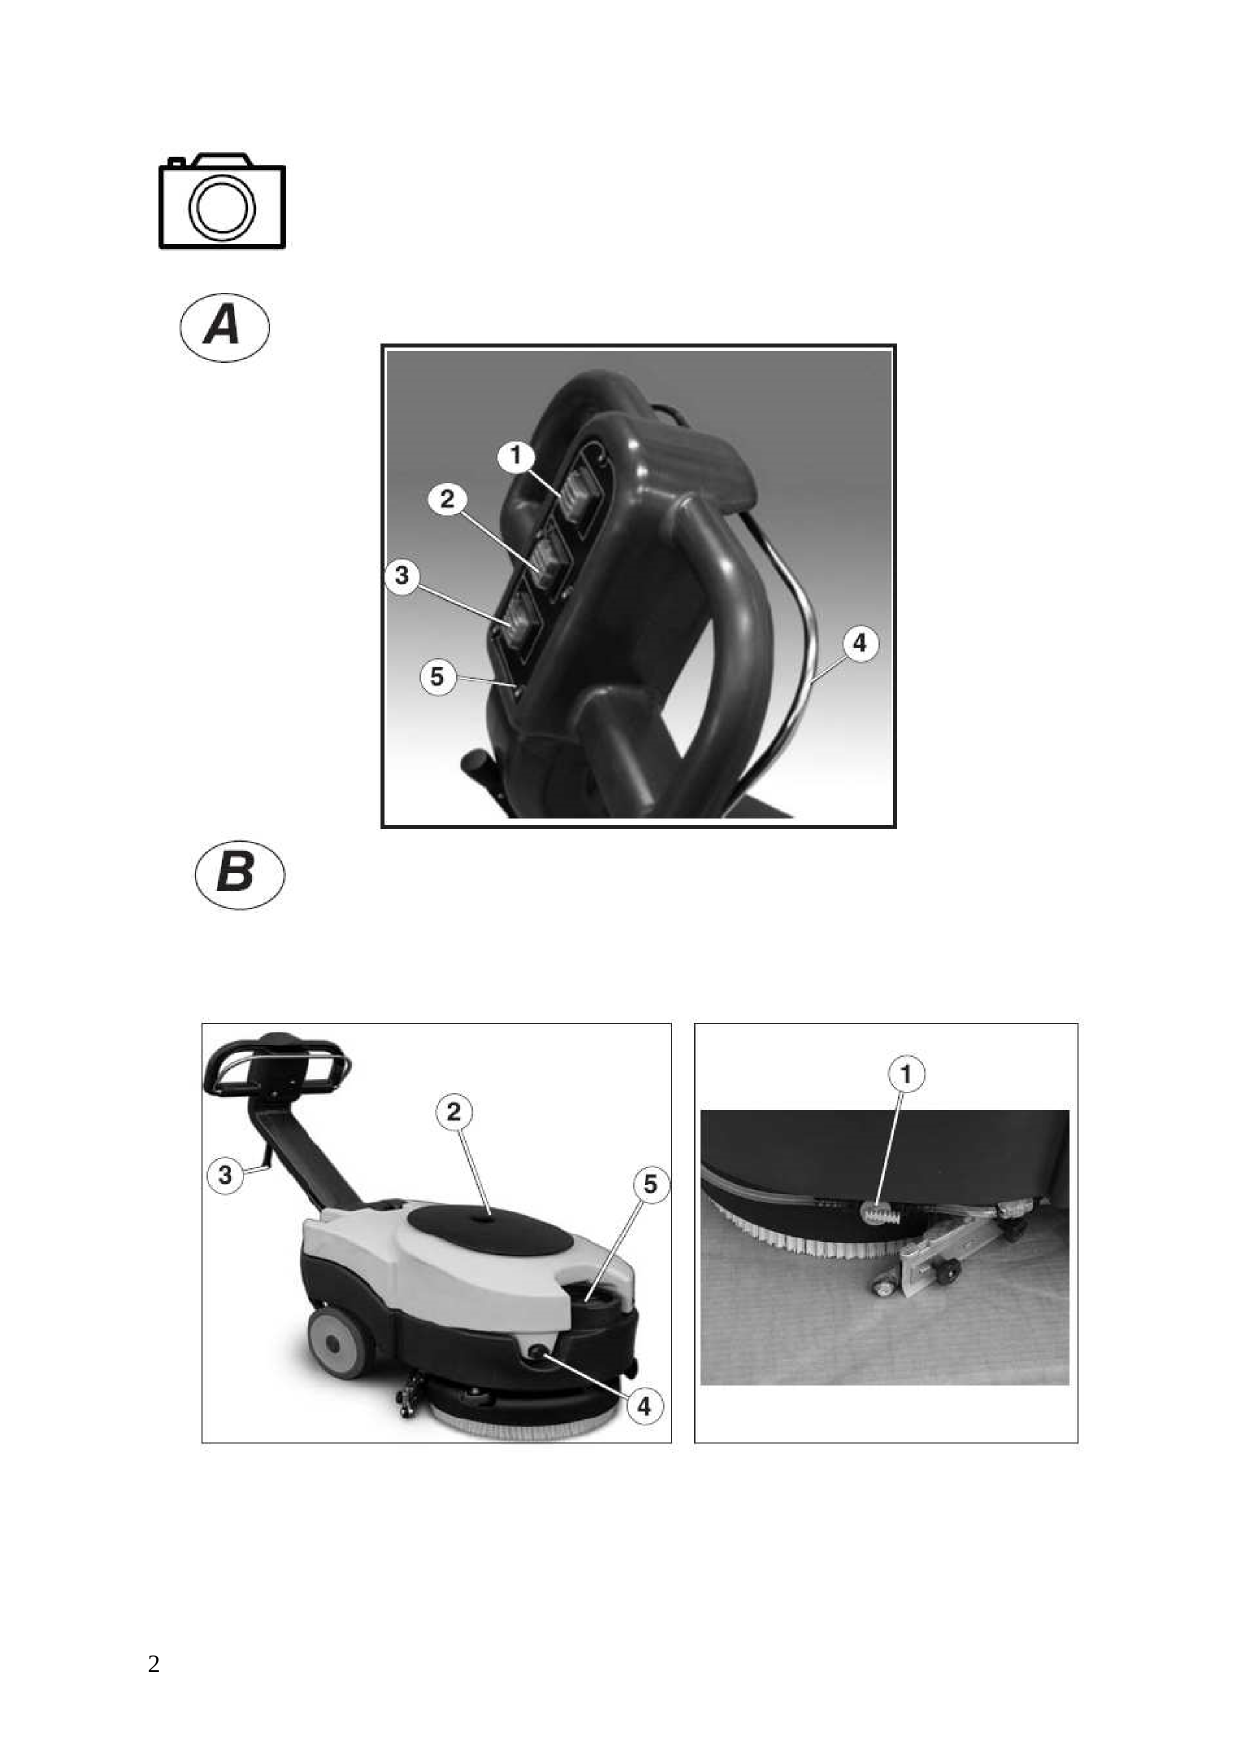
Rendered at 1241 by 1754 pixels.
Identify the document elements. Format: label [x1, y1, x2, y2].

picture [147, 147, 1093, 1497]
